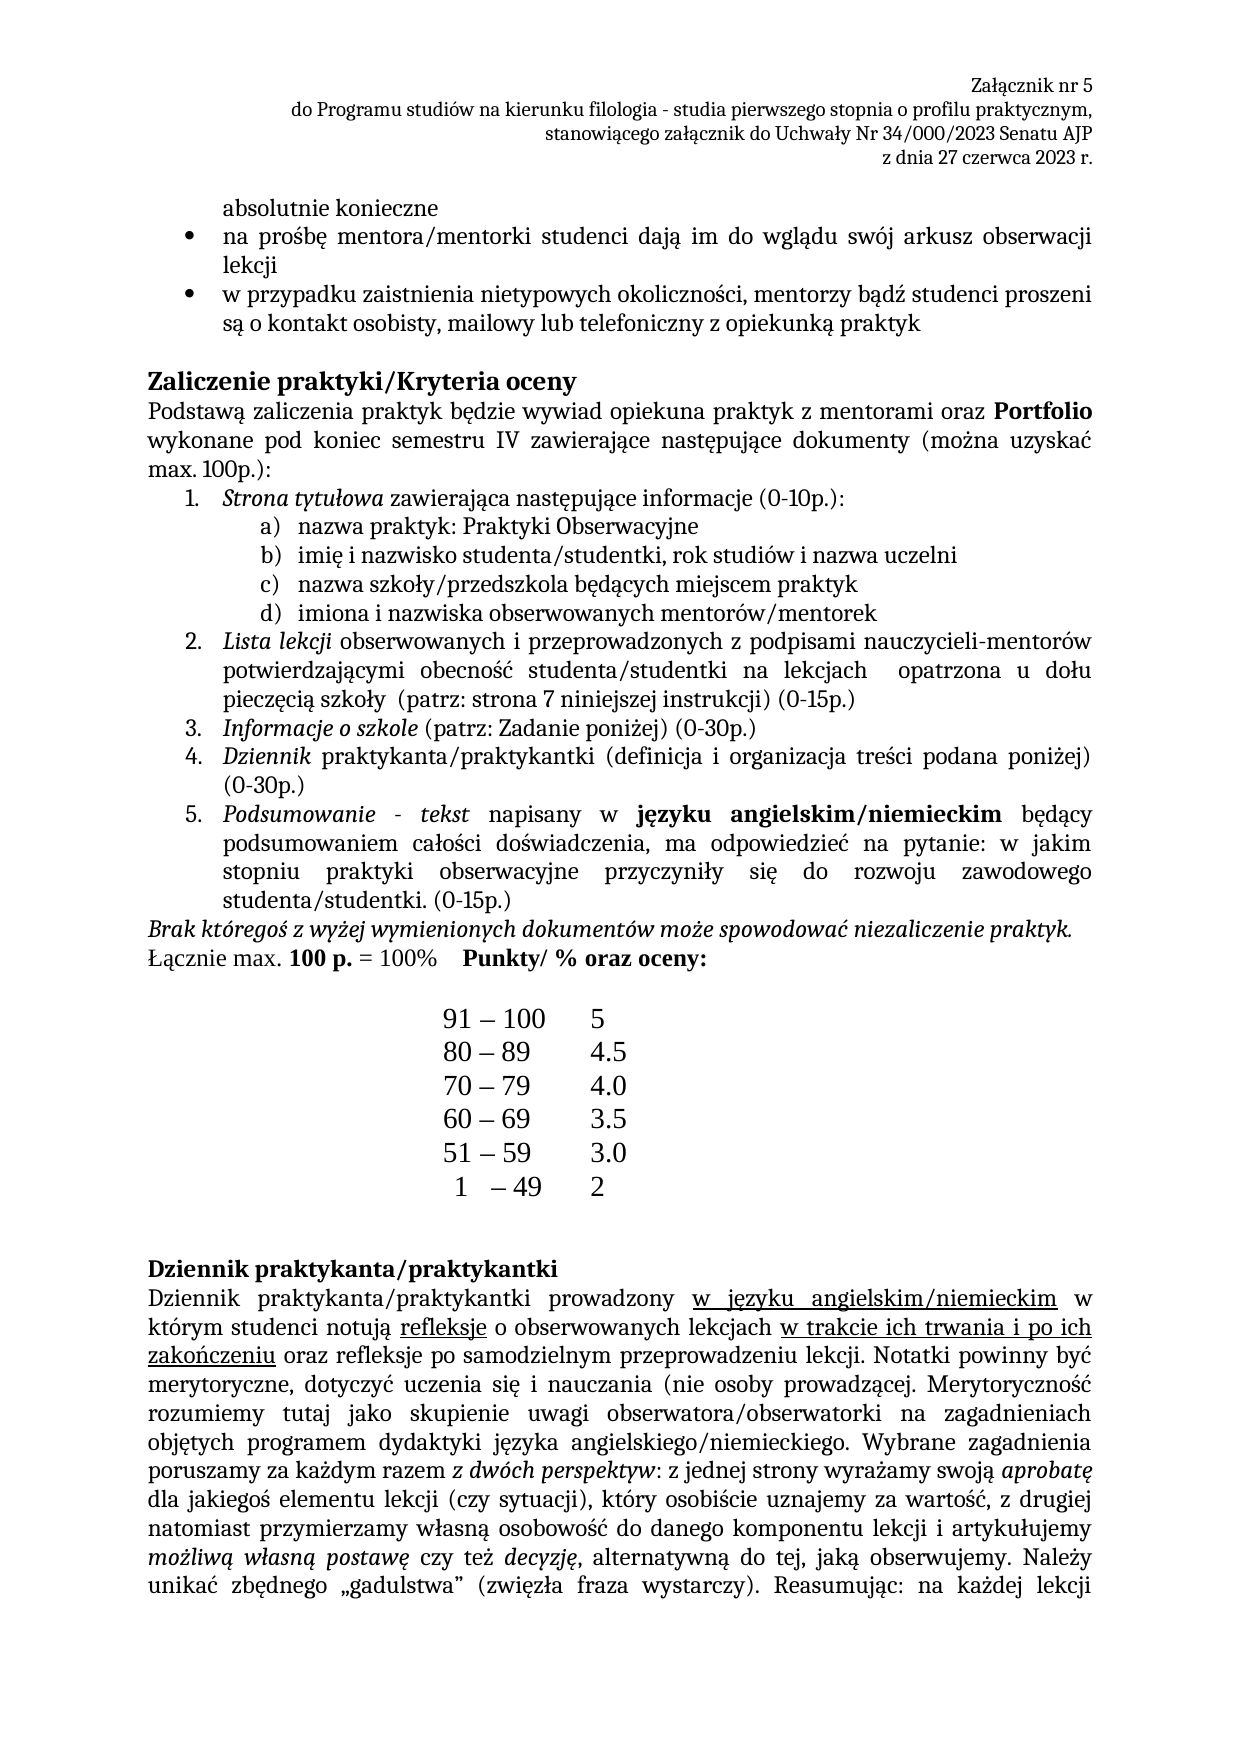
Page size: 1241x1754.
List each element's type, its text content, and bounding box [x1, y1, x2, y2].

list nazwa szkoły/przedszkola będących miejscem praktyk [260, 570, 1093, 598]
text 70 – 79 4.0 [443, 1068, 1093, 1102]
list nazwa praktyk: Praktyki Obserwacyjne [260, 512, 1093, 541]
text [148, 1284, 1093, 1600]
list Lista lekcji obserwowanych i przeprowadzonych z podpisami nauczycieli-mentorów potwierdzającymi obecność studenta/studentki na lekcjach opatrzona u dołu pieczęcią szkoły (patrz: strona 7 niniejszej instrukcji) (0-15p.) [185, 627, 1093, 713]
list na prośbę mentora/mentorki studenci dają im do wglądu swój arkusz obserwacji lekcji [185, 222, 1093, 280]
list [185, 193, 1093, 222]
text Podstawą zaliczenia praktyk będzie wywiad opiekuna praktyk z mentorami oraz Portfolio wykonane pod koniec semestru IV zawierające następujące dokumenty (można uzyskać max. 100p.): [148, 397, 1093, 483]
list Informacje o szkole (patrz: Zadanie poniżej) (0-30p.) [185, 713, 1093, 742]
list Podsumowanie - tekst napisany w języku angielskim/niemieckim będący podsumowaniem całości doświadczenia, ma odpowiedzieć na pytanie: w jakim stopniu praktyki obserwacyjne przyczyniły się do rozwoju zawodowego studenta/studentki. (0-15p.) [185, 800, 1093, 915]
text Łącznie max. 100 p. = 100% Punkty/ % oraz oceny: [148, 943, 1093, 972]
list – 59 3.0 [443, 1135, 1093, 1169]
list Strona tytułowa zawierająca następujące informacje (0-10p.): [185, 483, 1093, 512]
text 60 – 69 3.5 [443, 1102, 1093, 1135]
list Dziennik praktykanta/praktykantki (definicja i organizacja treści podana poniżej) (0-30p.) [185, 742, 1093, 800]
text 80 – 89 4.5 [443, 1034, 1093, 1068]
text Zaliczenie praktyki/Kryteria oceny [148, 366, 1093, 397]
list – 49 2 [453, 1169, 1093, 1202]
text Dziennik praktykanta/praktykantki [148, 1255, 1093, 1284]
text Brak któregoś z wyżej wymienionych dokumentów może spowodować niezaliczenie praktyk. [148, 915, 1093, 943]
list w przypadku zaistnienia nietypowych okoliczności, mentorzy bądź studenci proszeni są o kontakt osobisty, mailowy lub telefoniczny z opiekunką praktyk [185, 280, 1093, 337]
list imię i nazwisko studenta/studentki, rok studiów i nazwa uczelni [260, 541, 1093, 570]
list – 100 5 [443, 1001, 1093, 1034]
list imiona i nazwiska obserwowanych mentorów/mentorek [260, 598, 1093, 627]
